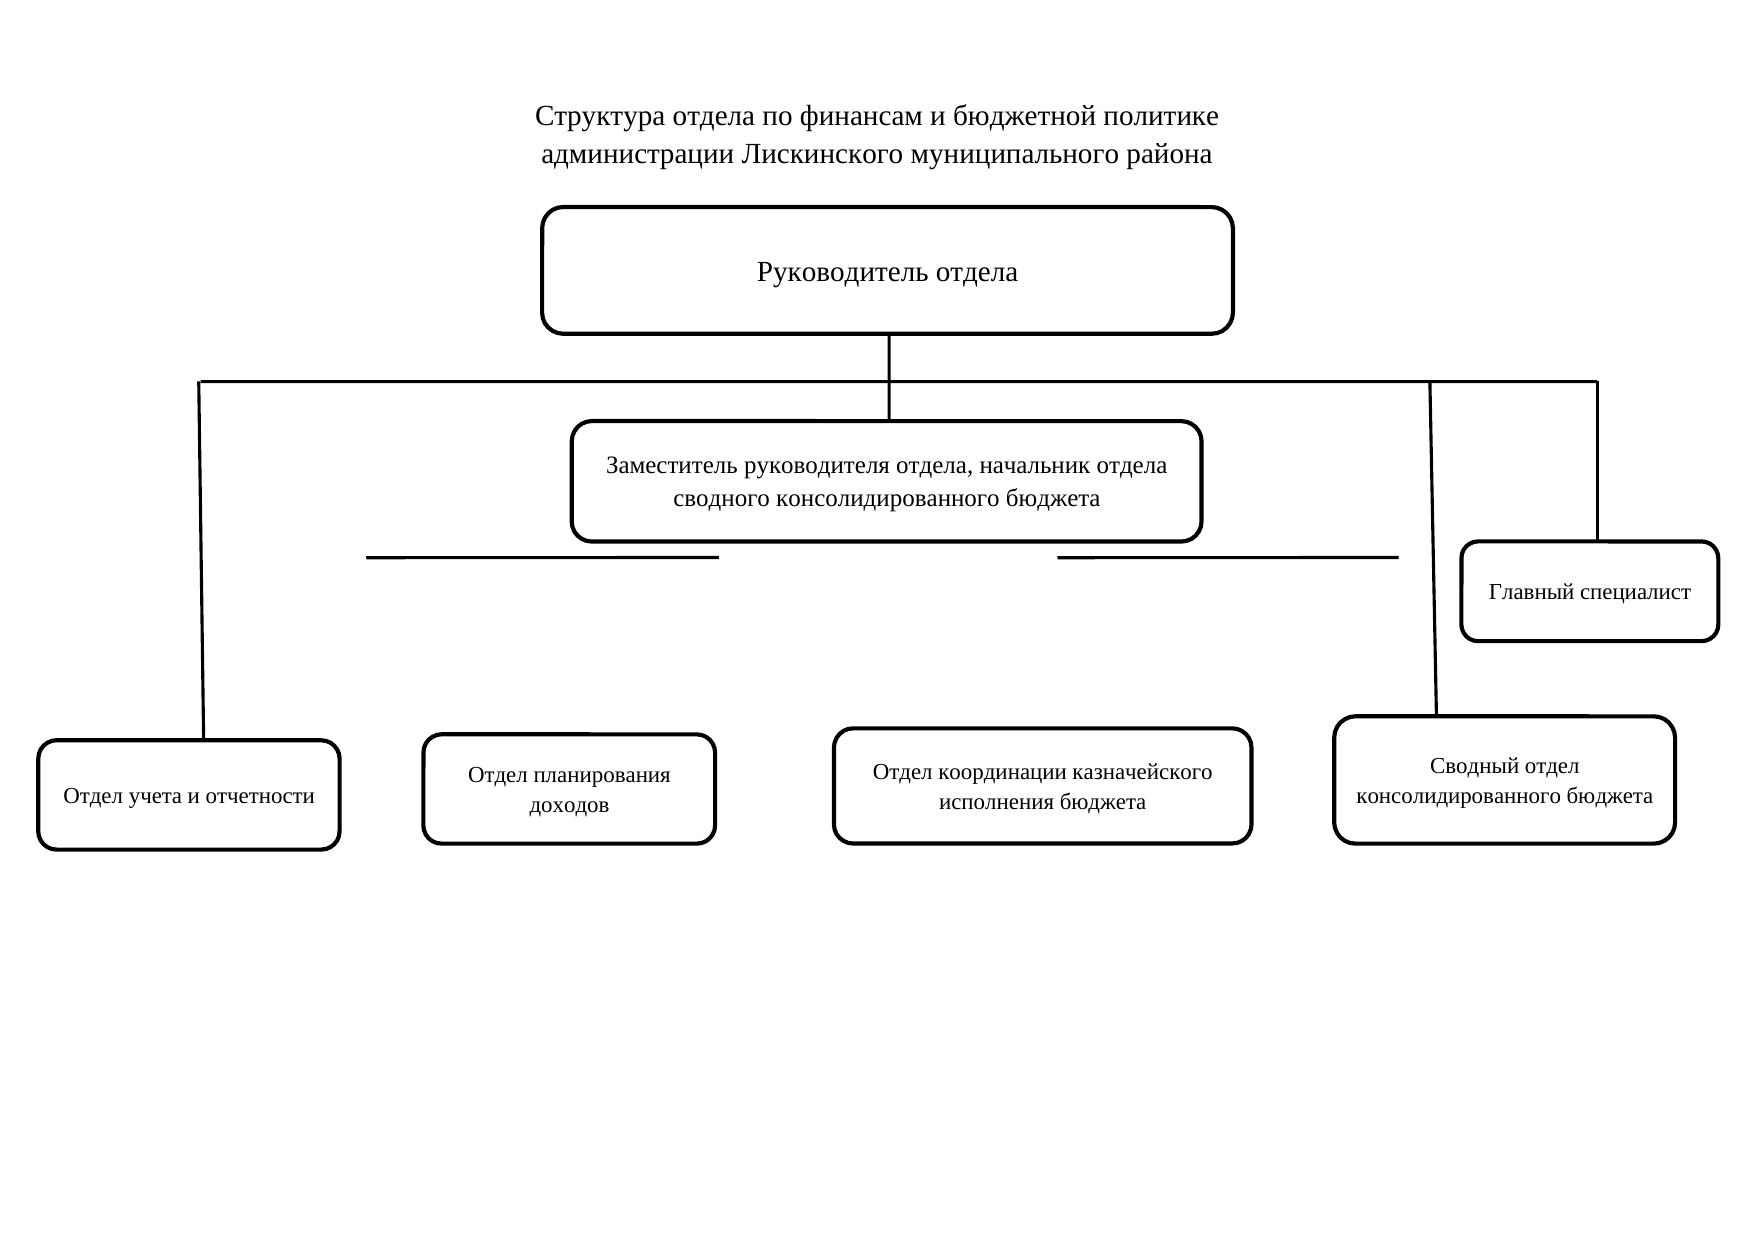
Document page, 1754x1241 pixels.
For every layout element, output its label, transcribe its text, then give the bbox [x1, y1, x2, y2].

text администрации Лискинского муниципального района [118, 136, 1636, 170]
text Структура отдела по финансам и бюджетной политике [118, 98, 1636, 131]
